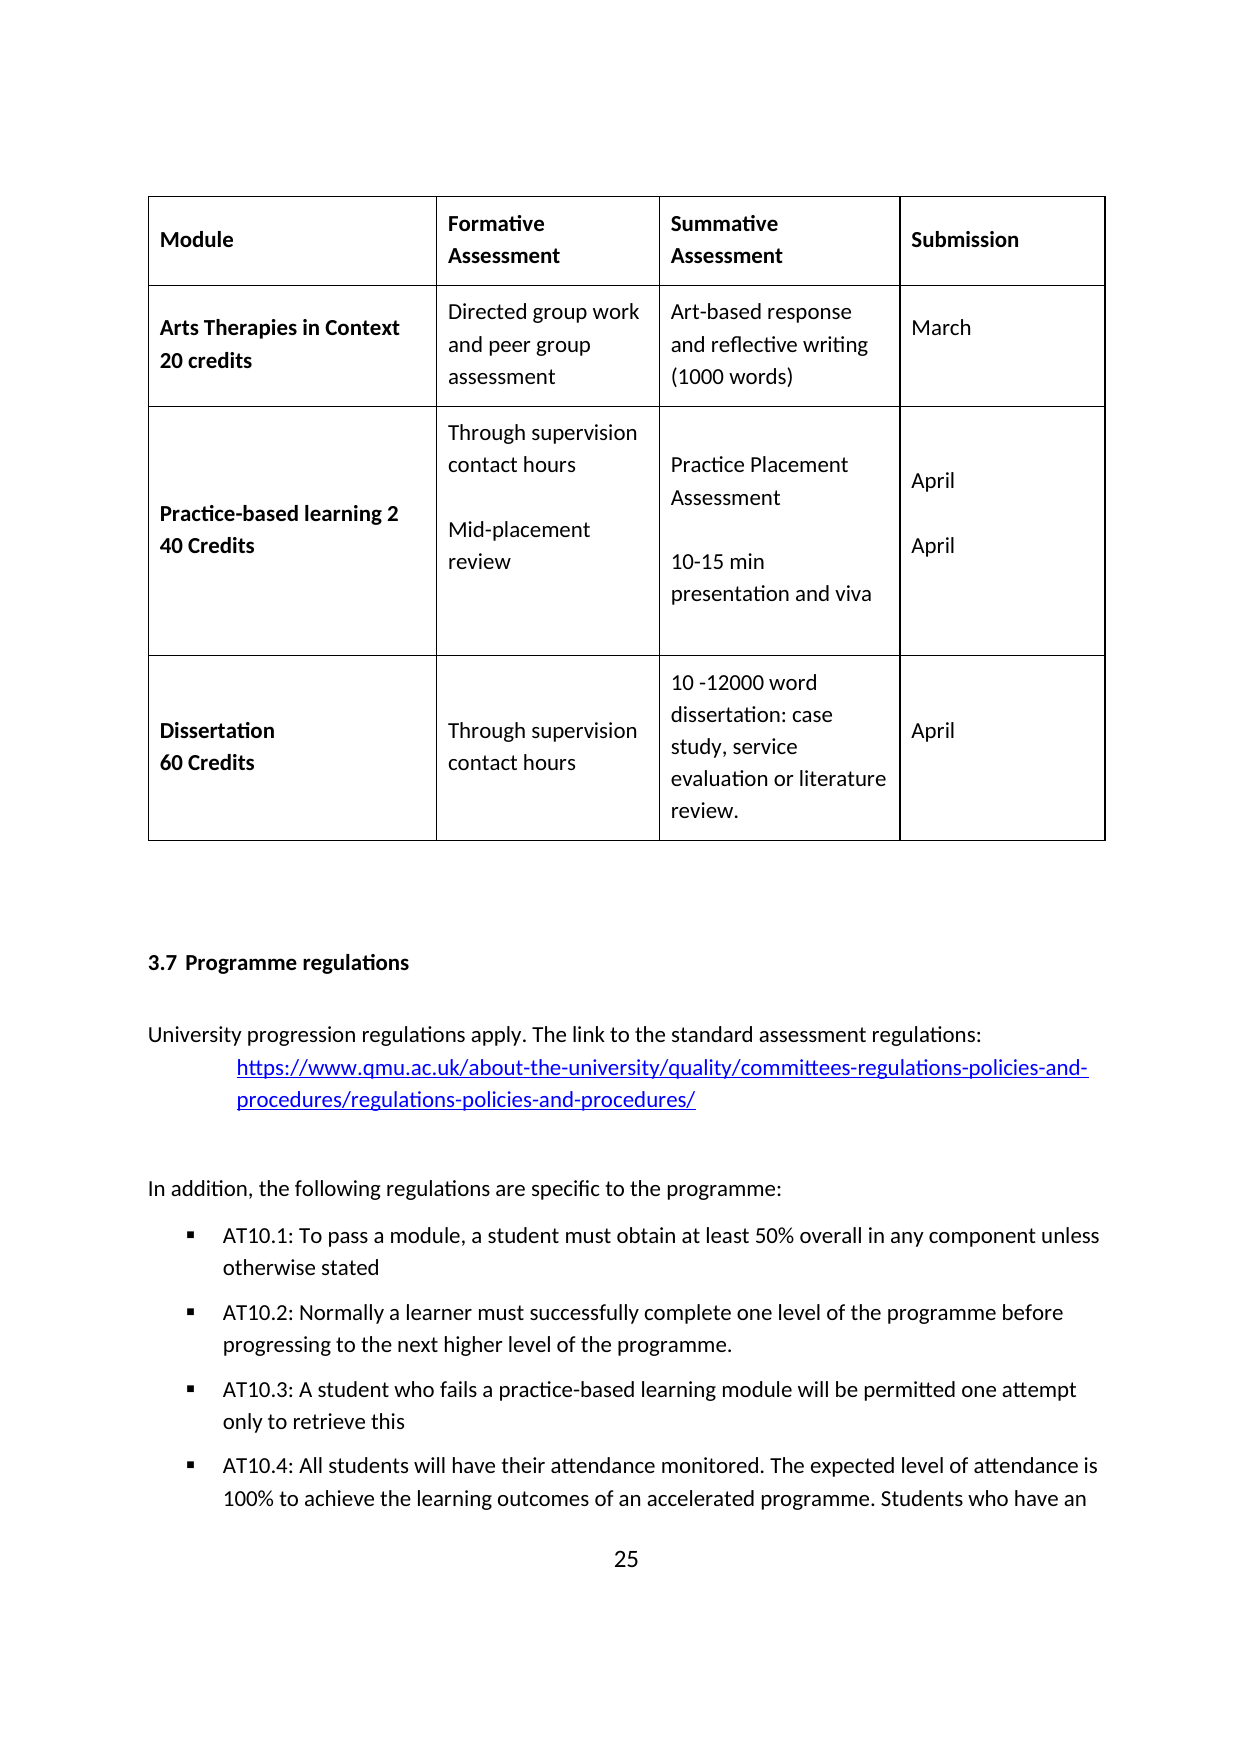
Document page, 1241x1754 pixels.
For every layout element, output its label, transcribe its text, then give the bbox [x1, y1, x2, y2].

table_cell April [901, 656, 1104, 840]
table_cell Directed group work and peer group assessment [437, 286, 659, 406]
table_cell Through supervision contact hours Mid-placement review [437, 407, 659, 655]
subtitle Programme regulations [148, 948, 1104, 976]
table_cell Art-based response and reflective writing (1000 words) [660, 286, 899, 406]
table_header Summative Assessment [660, 197, 899, 285]
table_cell Through supervision contact hours [437, 656, 659, 840]
list AT10.2: Normally a learner must successfully complete one level of the programme before progressing to the next higher level of the programme. [185, 1298, 1104, 1358]
list AT10.3: A student who fails a practice-based learning module will be permitted one attempt only to retrieve this [185, 1375, 1104, 1435]
list AT10.1: To pass a module, a student must obtain at least 50% overall in any component unless otherwise stated [185, 1221, 1104, 1281]
table_cell 10 -12000 word dissertation: case study, service evaluation or literature review. [660, 656, 899, 840]
table_header Module [149, 197, 436, 285]
text In addition, the following regulations are specific to the programme: [148, 1174, 1104, 1202]
table_cell Practice Placement Assessment 10-15 min presentation and viva [660, 407, 899, 655]
text University progression regulations apply. The link to the standard assessment regulations: [148, 1020, 1104, 1048]
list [185, 1452, 1104, 1512]
text https://www.qmu.ac.uk/about-the-university/quality/committees-regulations-policies-and-procedures/regulations-policies-and-procedures/ [236, 1053, 1104, 1113]
table_cell Arts Therapies in Context 20 credits [149, 286, 436, 406]
table_cell March [901, 286, 1104, 406]
table_cell Practice-based learning 2 40 Credits [149, 407, 436, 655]
table_cell April April [901, 407, 1104, 655]
table_header Submission [901, 197, 1104, 285]
table_header Formative Assessment [437, 197, 659, 285]
table_cell Dissertation 60 Credits [149, 656, 436, 840]
